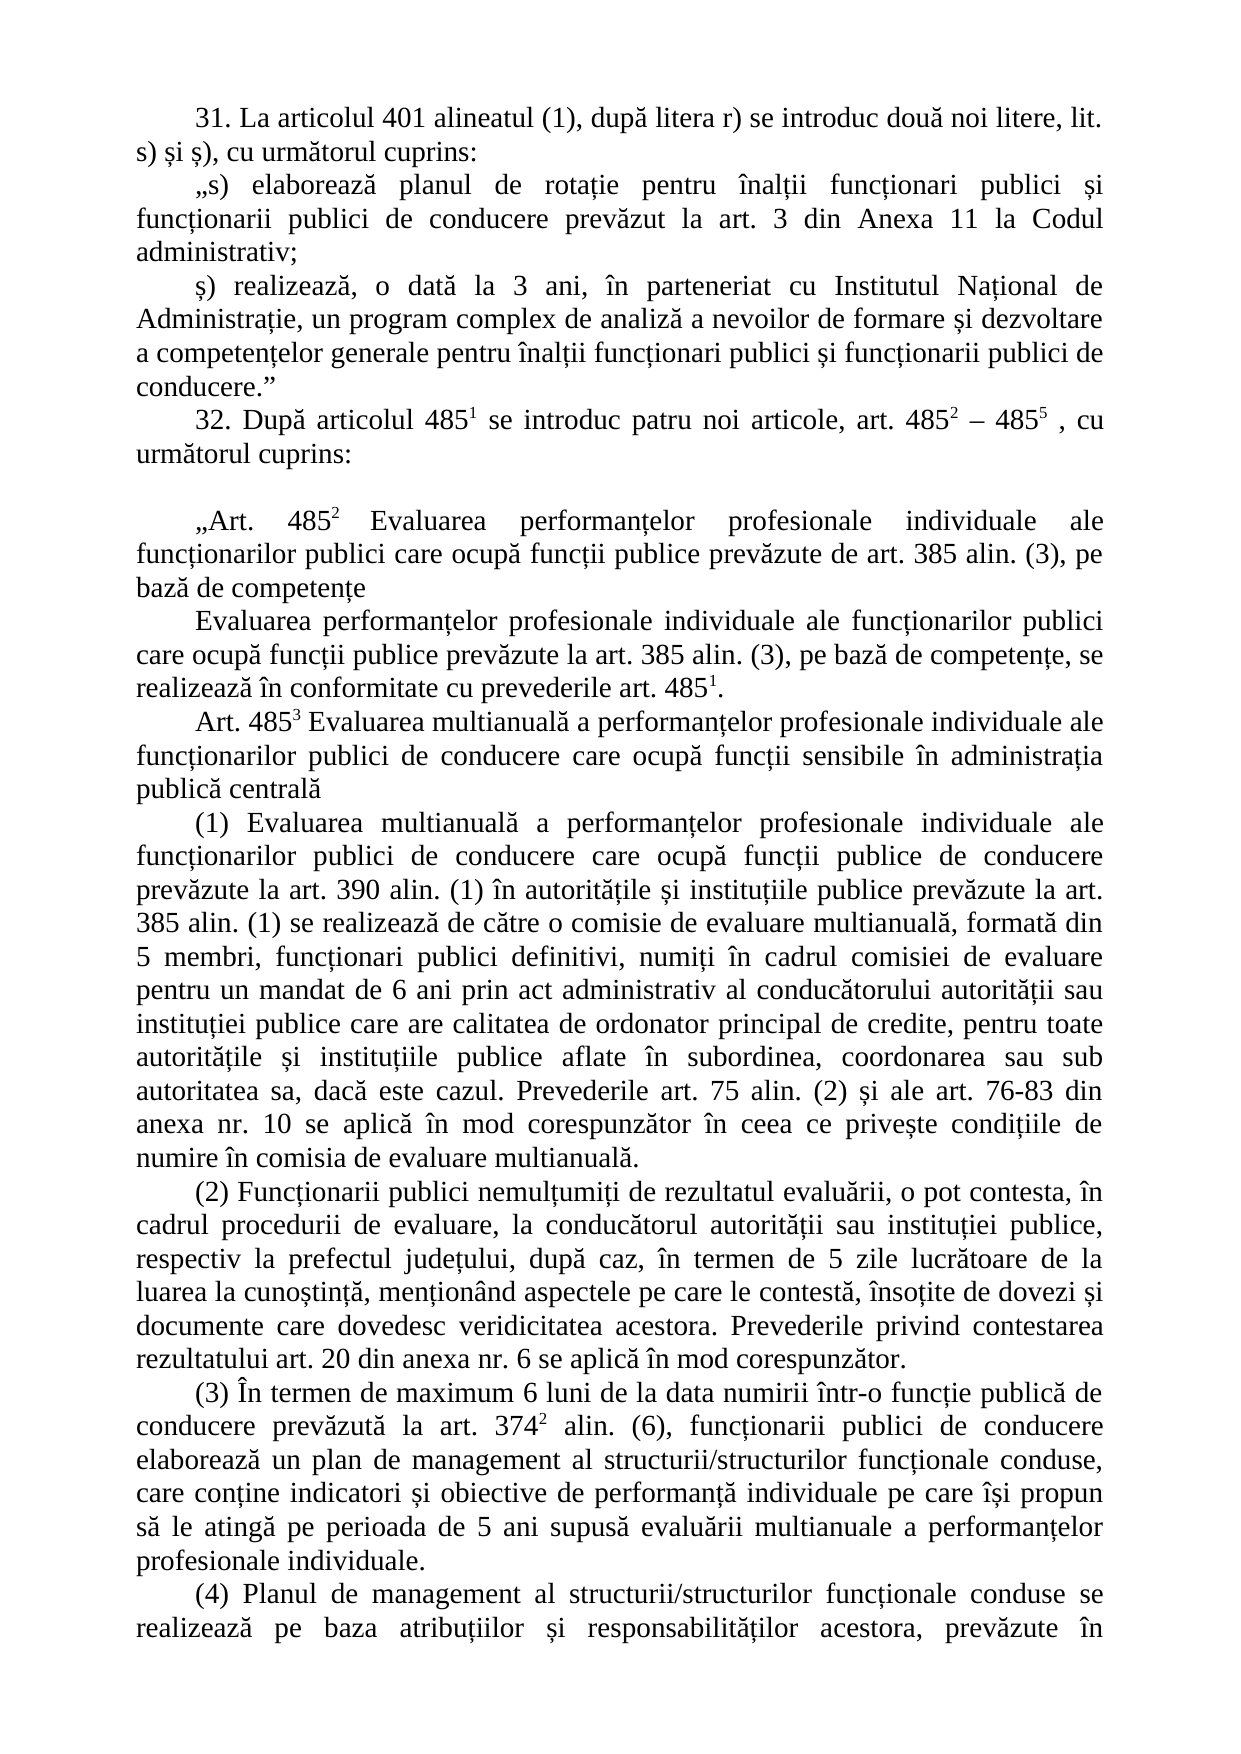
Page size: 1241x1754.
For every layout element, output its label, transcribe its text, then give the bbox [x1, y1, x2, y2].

text (1) Evaluarea multianuală a performanțelor profesionale individuale ale funcționarilor publici de conducere care ocupă funcții publice de conducere prevăzute la art. 390 alin. (1) în autoritățile și instituțiile publice prevăzute la art. 385 alin. (1) se realizează de către o comisie de evaluare multianuală, formată din 5 membri, funcționari publici definitivi, numiți în cadrul comisiei de evaluare pentru un mandat de 6 ani prin act administrativ al conducătorului autorității sau instituției publice care are calitatea de ordonator principal de credite, pentru toate autoritățile și instituțiile publice aflate în subordinea, coordonarea sau sub autoritatea sa, dacă este cazul. Prevederile art. 75 alin. (2) și ale art. 76-83 din anexa nr. 10 se aplică în mod corespunzător în ceea ce privește condițiile de numire în comisia de evaluare multianuală. [136, 805, 1104, 1174]
text 32. După articolul 4851 se introduc patru noi articole, art. 4852 – 4855 , cu următorul cuprins: [136, 402, 1104, 469]
text ș) realizează, o dată la 3 ani, în parteneriat cu Institutul Național de Administrație, un program complex de analiză a nevoilor de formare și dezvoltare a competențelor generale pentru înalții funcționari publici și funcționarii publici de conducere.” [136, 268, 1104, 402]
text (3) În termen de maximum 6 luni de la data numirii într-o funcție publică de conducere prevăzută la art. 3742 alin. (6), funcționarii publici de conducere elaborează un plan de management al structurii/structurilor funcționale conduse, care conține indicatori și obiective de performanță individuale pe care își propun să le atingă pe perioada de 5 ani supusă evaluării multianuale a performanțelor profesionale individuale. [136, 1375, 1104, 1576]
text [136, 1576, 1104, 1643]
text Evaluarea performanțelor profesionale individuale ale funcționarilor publici care ocupă funcții publice prevăzute la art. 385 alin. (3), pe bază de competențe, se realizează în conformitate cu prevederile art. 4851. [136, 603, 1104, 704]
text „s) elaborează planul de rotație pentru înalții funcționari publici și funcționarii publici de conducere prevăzut la art. 3 din Anexa 11 la Codul administrativ; [136, 167, 1104, 268]
text 31. La articolul 401 alineatul (1), după litera r) se introduc două noi litere, lit. s) și ș), cu următorul cuprins: [136, 100, 1104, 167]
text (2) Funcționarii publici nemulțumiți de rezultatul evaluării, o pot contesta, în cadrul procedurii de evaluare, la conducătorul autorității sau instituției publice, respectiv la prefectul județului, după caz, în termen de 5 zile lucrătoare de la luarea la cunoștință, menționând aspectele pe care le contestă, însoțite de dovezi și documente care dovedesc veridicitatea acestora. Prevederile privind contestarea rezultatului art. 20 din anexa nr. 6 se aplică în mod corespunzător. [136, 1174, 1104, 1375]
text Art. 4853 Evaluarea multianuală a performanțelor profesionale individuale ale funcționarilor publici de conducere care ocupă funcții sensibile în administrația publică centrală [136, 704, 1104, 805]
text „Art. 4852 Evaluarea performanțelor profesionale individuale ale funcționarilor publici care ocupă funcții publice prevăzute de art. 385 alin. (3), pe bază de competențe [136, 503, 1104, 603]
